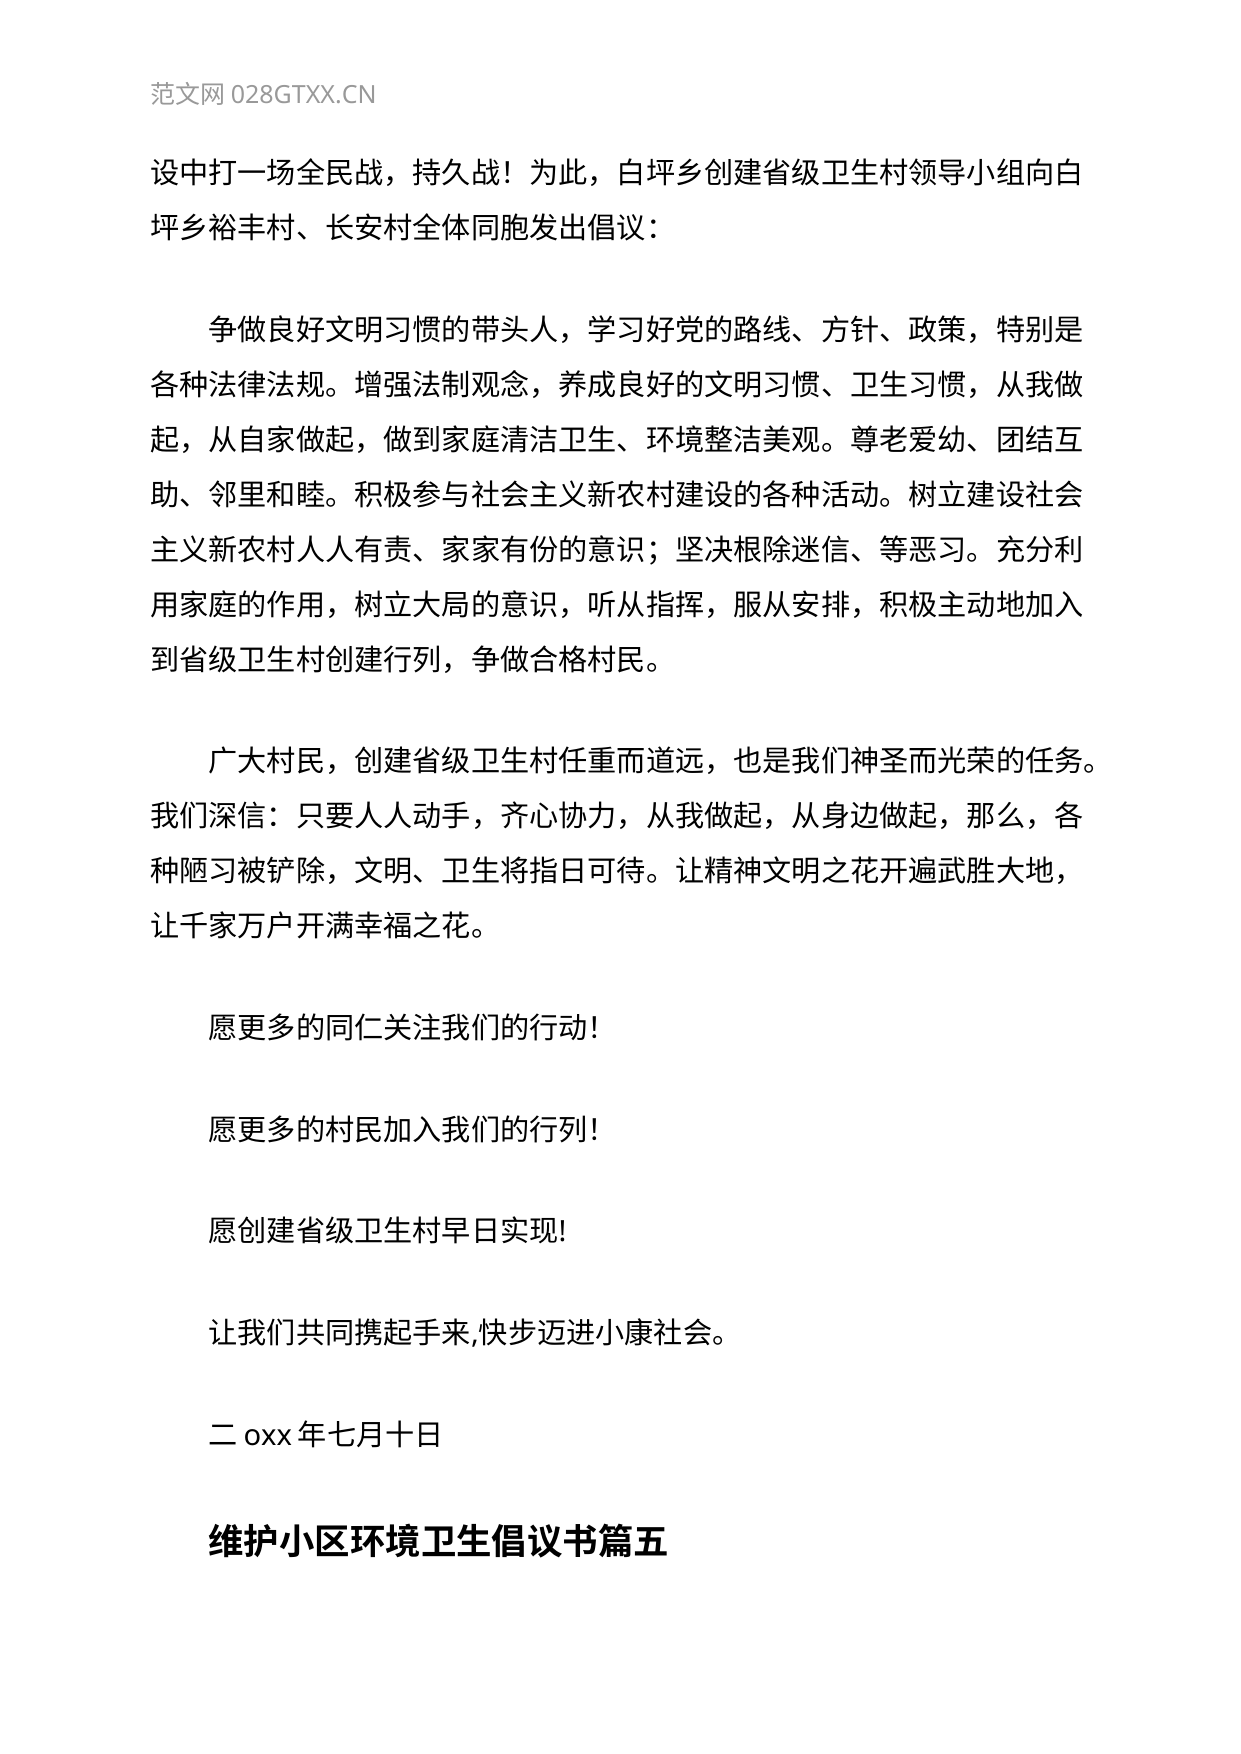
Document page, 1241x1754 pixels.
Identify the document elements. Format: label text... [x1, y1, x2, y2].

text 愿更多的村民加入我们的行列！ [150, 1106, 1090, 1148]
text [150, 150, 1090, 247]
text 争做良好文明习惯的带头人，学习好党的路线、方针、政策，特别是各种法律法规。增强法制观念，养成良好的文明习惯、卫生习惯，从我做起，从自家做起，做到家庭清洁卫生、环境整洁美观。尊老爱幼、团结互助、邻里和睦。积极参与社会主义新农村建设的各种活动。树立建设社会主义新农村人人有责、家家有份的意识；坚决根除迷信、等恶习。充分利用家庭的作用，树立大局的意识，听从指挥，服从安排，积极主动地加入到省级卫生村创建行列，争做合格村民。 [150, 307, 1090, 678]
text 维护小区环境卫生倡议书篇五 [150, 1514, 1090, 1565]
text 愿创建省级卫生村早日实现! [150, 1208, 1090, 1250]
text 二oxx年七月十日 [150, 1412, 1090, 1454]
text 愿更多的同仁关注我们的行动！ [150, 1004, 1090, 1047]
text 广大村民，创建省级卫生村任重而道远，也是我们神圣而光荣的任务。我们深信：只要人人动手，齐心协力，从我做起，从身边做起，那么，各种陋习被铲除，文明、卫生将指日可待。让精神文明之花开遍武胜大地，让千家万户开满幸福之花。 [150, 738, 1090, 945]
text 让我们共同携起手来,快步迈进小康社会。 [150, 1310, 1090, 1352]
